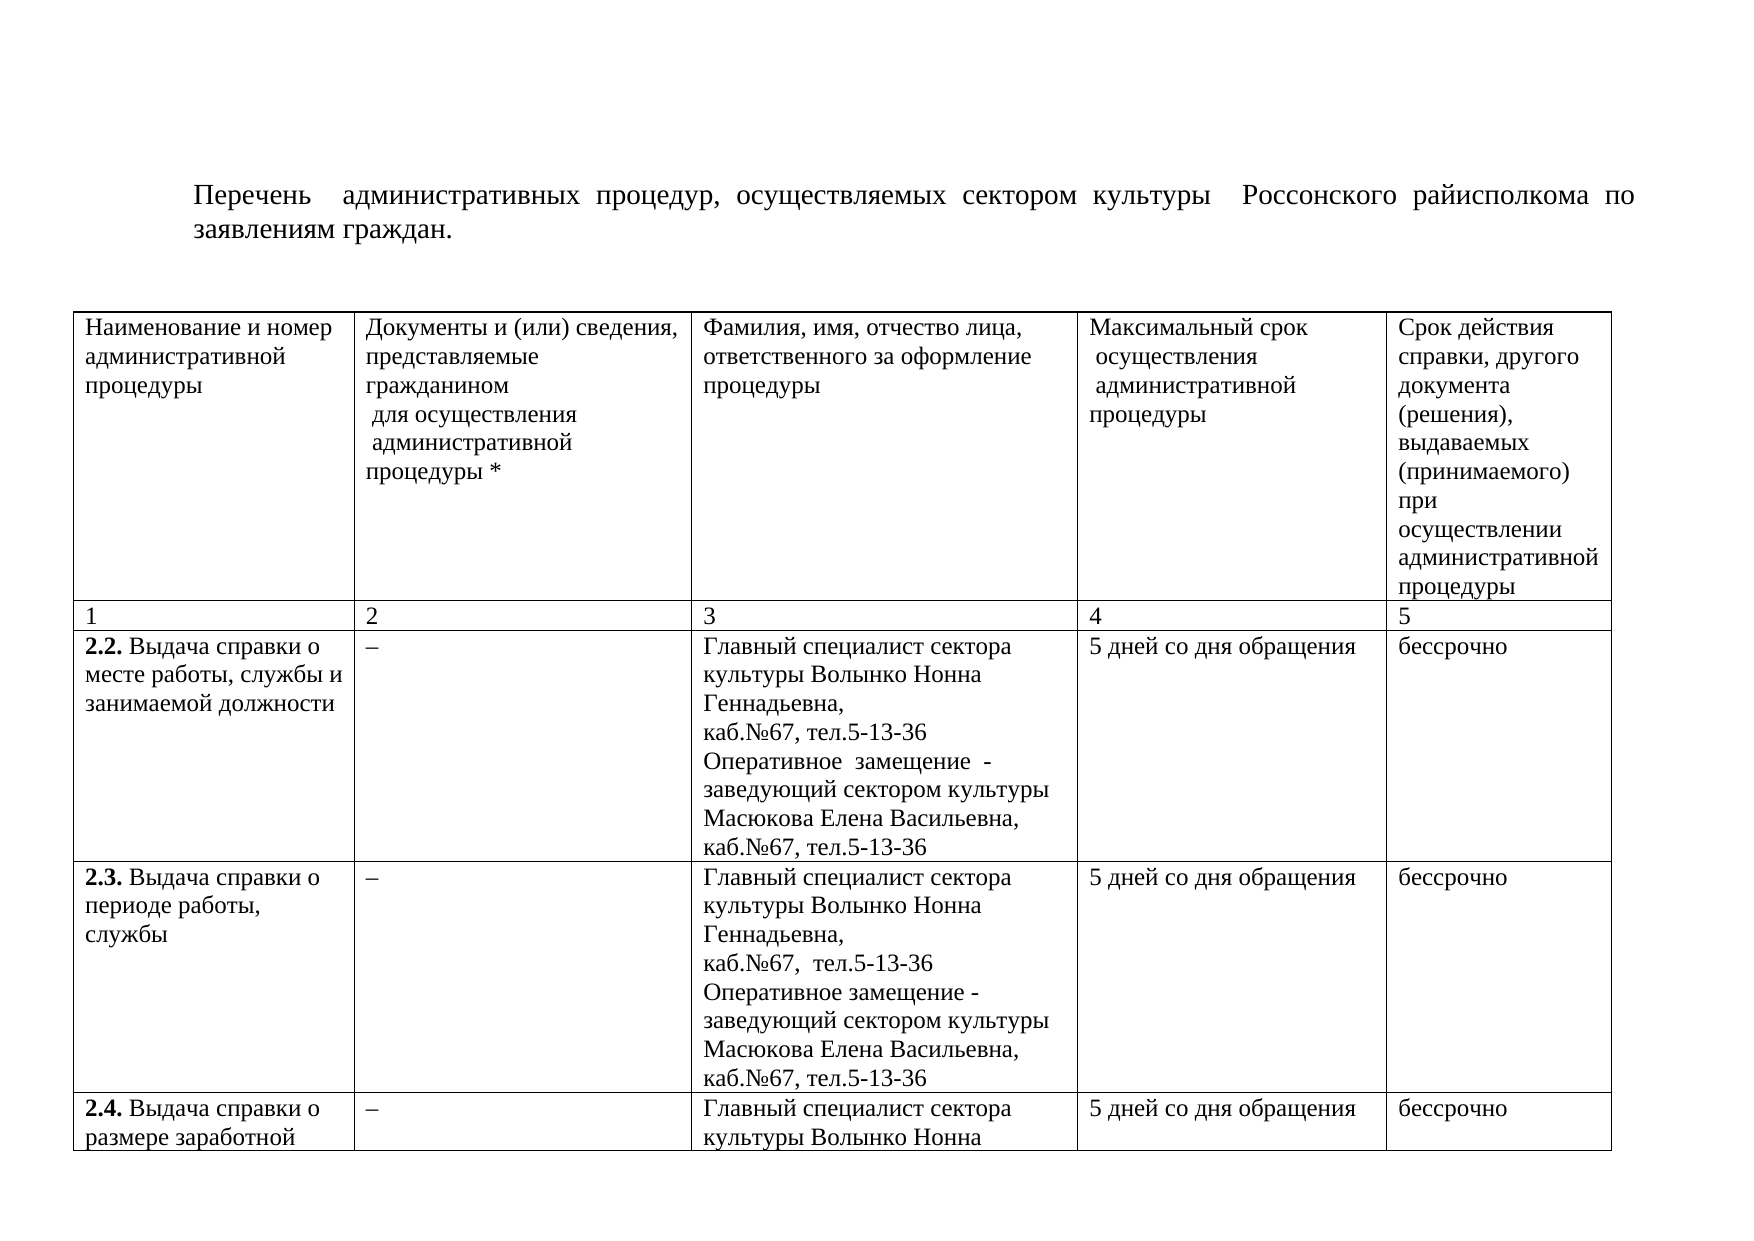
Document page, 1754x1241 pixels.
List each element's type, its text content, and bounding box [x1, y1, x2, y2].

table_header Максимальный срок осуществления административной процедуры [1078, 313, 1386, 600]
table_cell ‒ [355, 631, 691, 861]
table_cell ‒ [355, 862, 691, 1092]
table_cell 3 [692, 601, 1077, 630]
table_cell 5 [1387, 601, 1611, 630]
table_cell бессрочно [1387, 862, 1611, 1092]
table_cell 2.3. Выдача справки о периоде работы, службы [74, 862, 354, 1092]
table_cell 5 дней со дня обращения [1078, 631, 1386, 861]
table_header Документы и (или) сведения, представляемые гражданином для осуществления административной процедуры * [355, 313, 691, 600]
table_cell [1078, 1093, 1386, 1150]
table_cell 1 [74, 601, 354, 630]
table_cell 2 [355, 601, 691, 630]
table_cell ‒ [355, 1093, 691, 1150]
table_cell бессрочно [1387, 631, 1611, 861]
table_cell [74, 1093, 354, 1150]
table_cell бессрочно [1387, 1093, 1611, 1150]
list Перечень административных процедур, осуществляемых сектором культуры Россонского райисполкома по заявлениям граждан. [193, 177, 1636, 244]
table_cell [692, 1093, 1077, 1150]
table_header Наименование и номер административной процедуры [74, 313, 354, 600]
table_header Фамилия, имя, отчество лица, ответственного за оформление процедуры [692, 313, 1077, 600]
table_cell 4 [1078, 601, 1386, 630]
table_cell 5 дней со дня обращения [1078, 862, 1386, 1092]
table_cell 2.2. Выдача справки о месте работы, службы и занимаемой должности [74, 631, 354, 861]
table_header Срок действия справки, другого документа (решения), выдаваемых (принимаемого) при осуществлении административной процедуры [1387, 313, 1611, 600]
